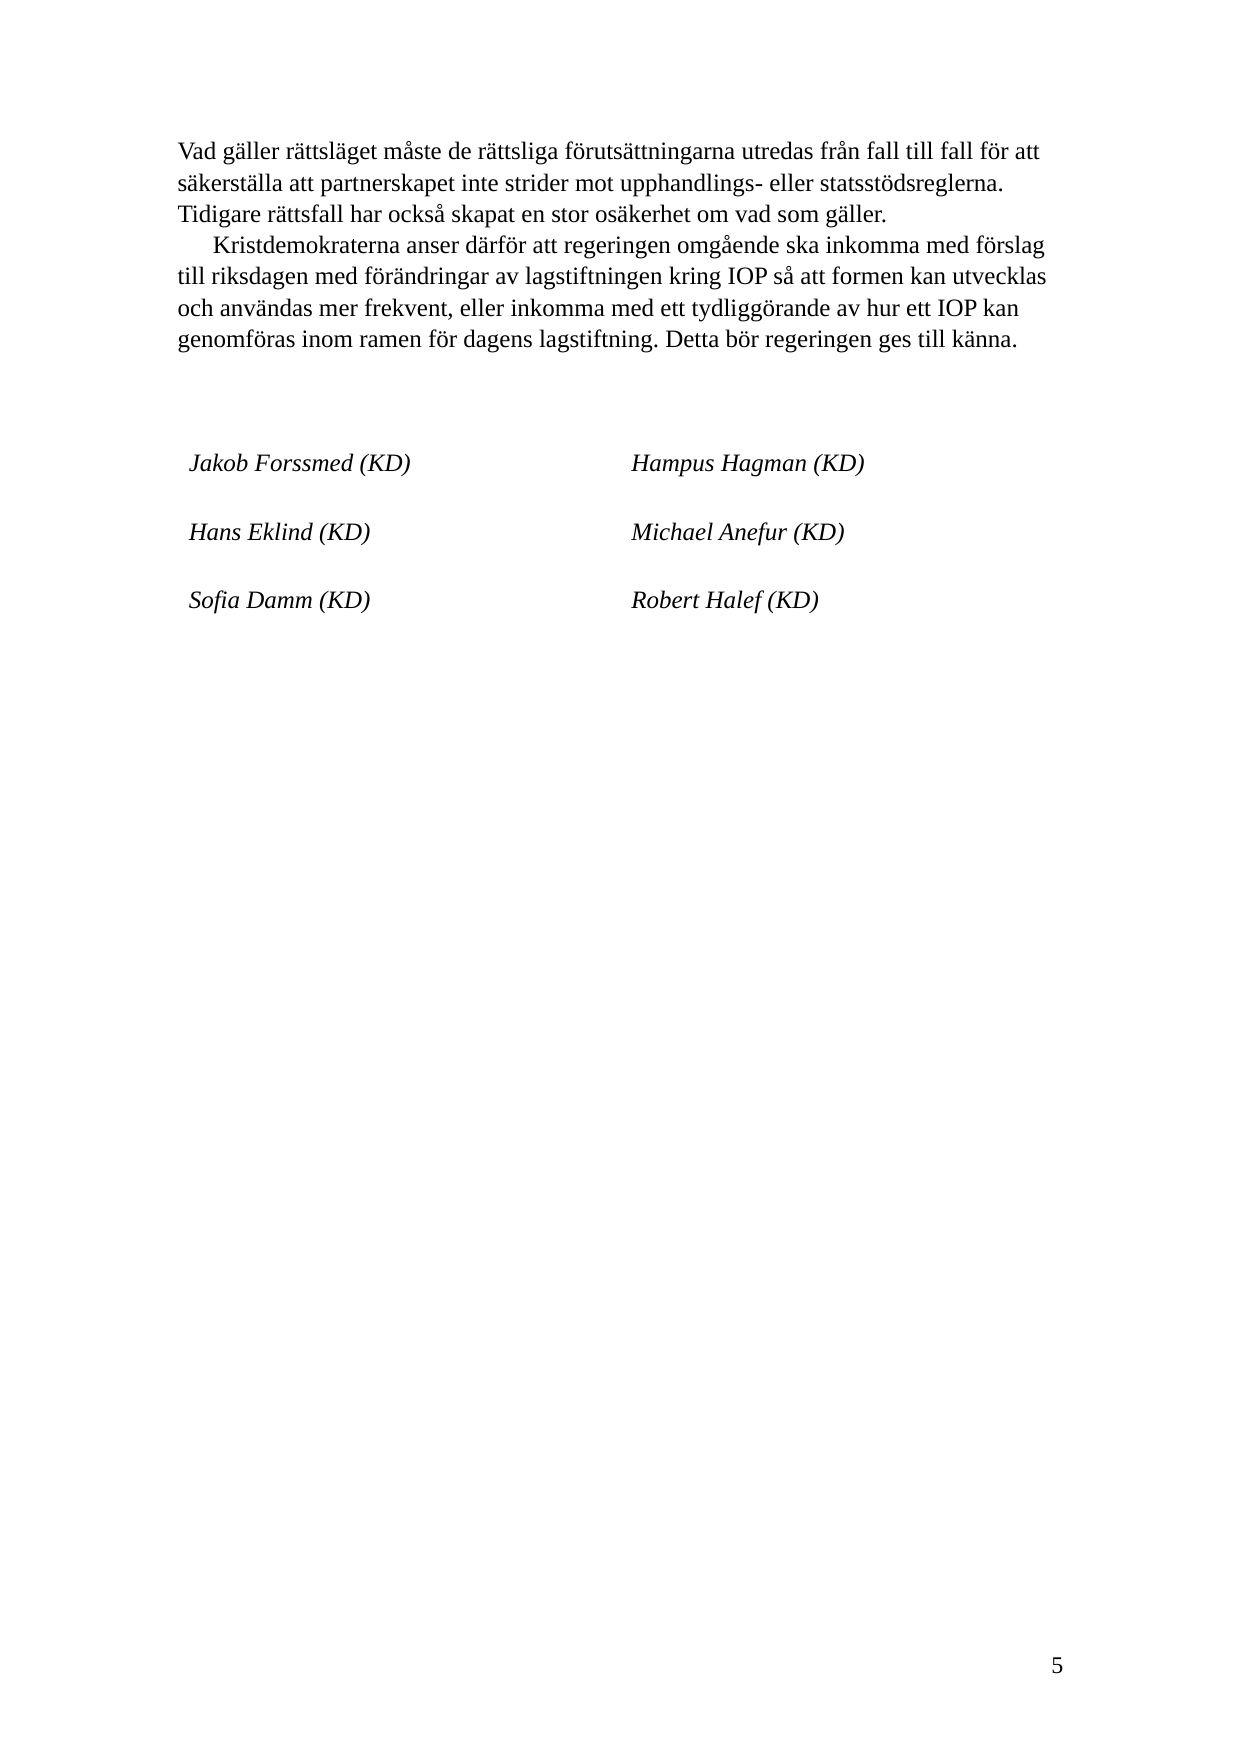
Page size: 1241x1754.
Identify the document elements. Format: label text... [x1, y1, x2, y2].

table_cell Sofia Damm (KD) [177, 553, 620, 621]
text Vad gäller rättsläget måste de rättsliga förutsättningarna utredas från fall till fall för att säkerställa att partnerskapet inte strider mot upphandlings- eller statsstödsreglerna. Tidigare rättsfall har också skapat en stor osäkerhet om vad som gäller. [177, 134, 1063, 228]
text Kristdemokraterna anser därför att regeringen omgående ska inkomma med förslag till riksdagen med förändringar av lagstiftningen kring IOP så att formen kan utvecklas och användas mer frekvent, eller inkomma med ett tydliggörande av hur ett IOP kan genomföras inom ramen för dagens lagstiftning. Detta bör regeringen ges till känna. [177, 228, 1063, 353]
table_cell Robert Halef (KD) [620, 553, 1063, 621]
table_header Hampus Hagman (KD) [620, 415, 1063, 484]
table_cell Hans Eklind (KD) [177, 484, 620, 553]
table_header Jakob Forssmed (KD) [177, 415, 620, 484]
table_cell Michael Anefur (KD) [620, 484, 1063, 553]
